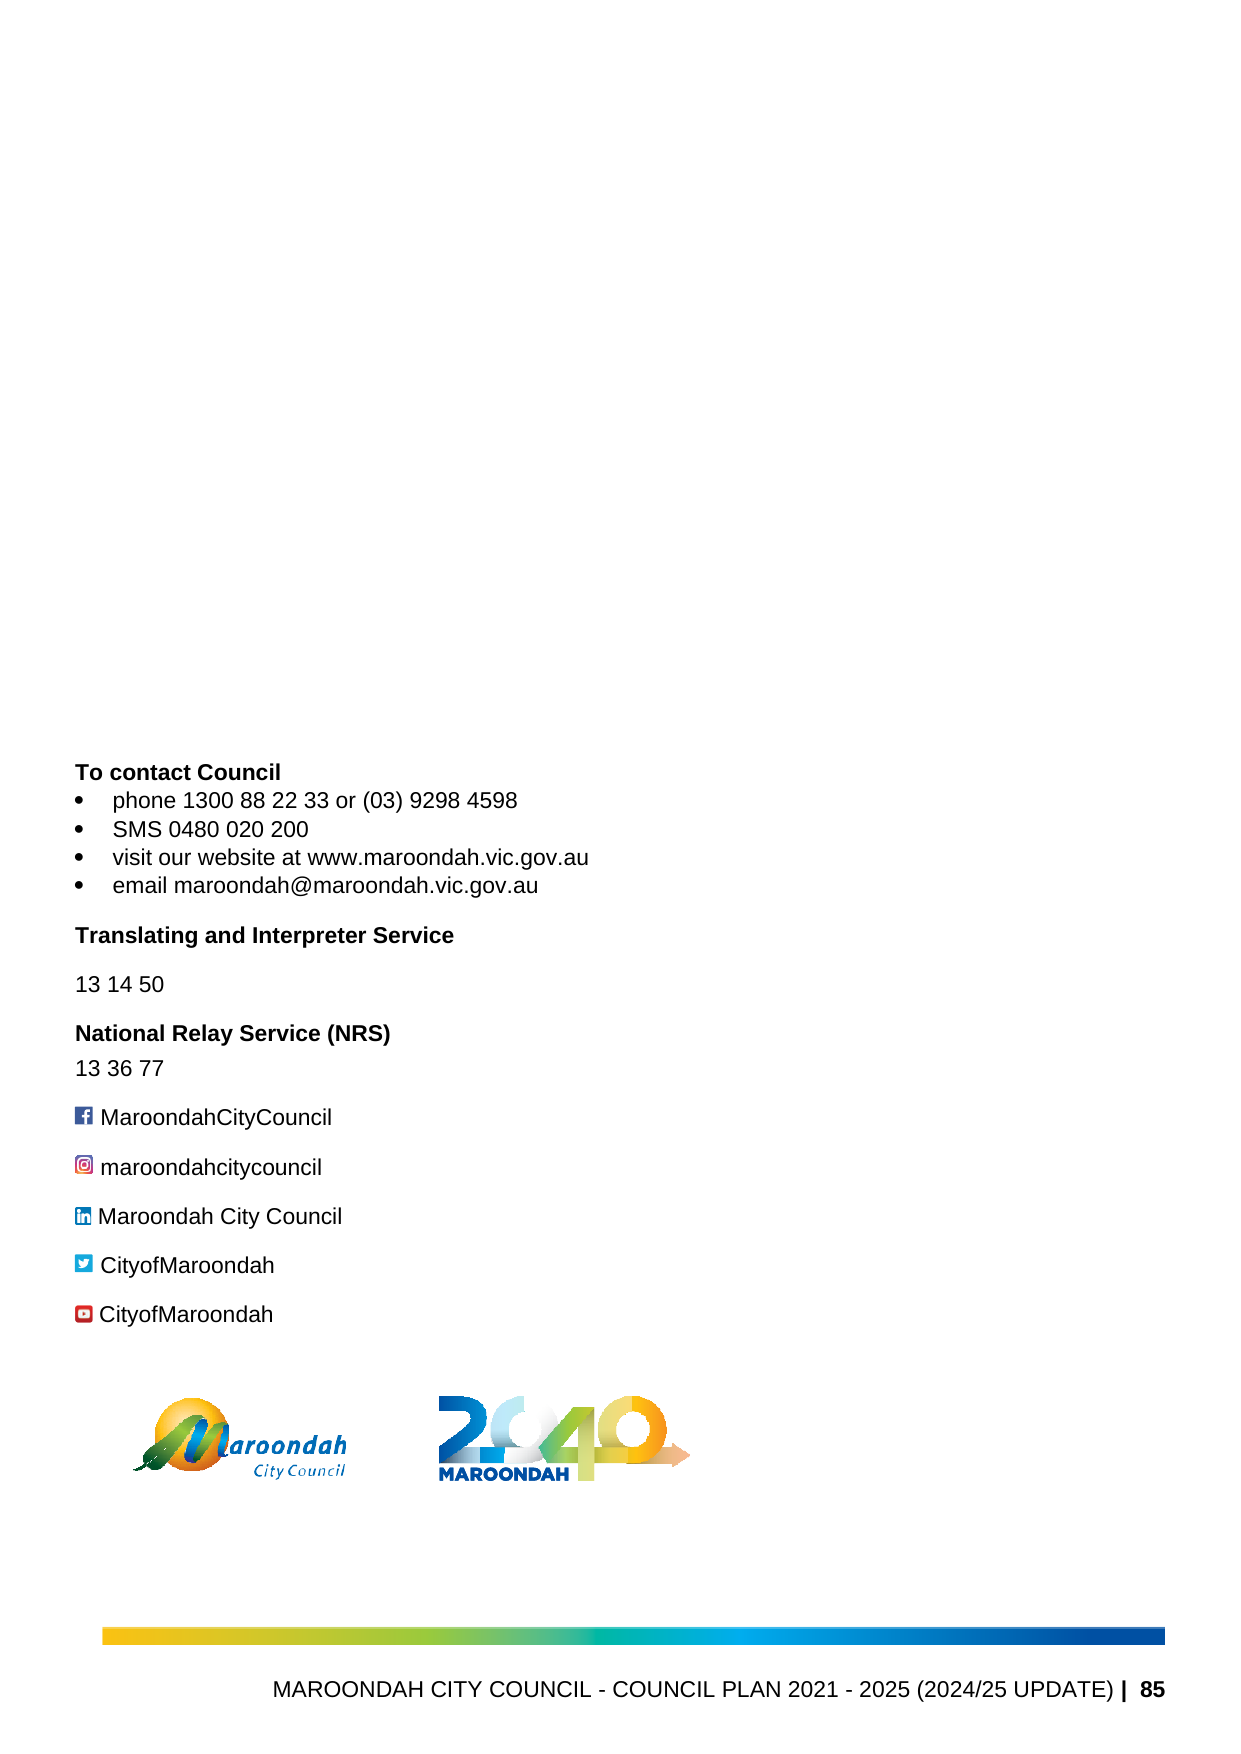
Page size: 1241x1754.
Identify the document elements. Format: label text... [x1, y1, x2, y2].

text 13 36 77 [75, 1055, 1165, 1081]
text MaroondahCityCouncil [75, 1104, 1165, 1131]
text To contact Council [75, 759, 1165, 785]
picture [75, 1155, 93, 1174]
picture [439, 1396, 690, 1481]
list phone 1300 88 22 33 or (03) 9298 4598 [75, 787, 1165, 813]
picture [230, 1435, 346, 1454]
text CityofMaroondah [75, 1301, 1165, 1328]
text maroondahcitycouncil [75, 1153, 1165, 1180]
text CityofMaroondah [75, 1252, 1165, 1278]
list visit our website at www.maroondah.vic.gov.au [75, 844, 1165, 870]
picture [102, 1626, 1165, 1645]
picture [78, 1210, 92, 1222]
text Translating and Interpreter Service [75, 922, 1165, 948]
picture [494, 1475, 502, 1481]
list email maroondah@maroondah.vic.gov.au [75, 872, 1165, 899]
list SMS 0480 020 200 [75, 816, 1165, 842]
picture [288, 1464, 345, 1476]
text 13 14 50 [75, 971, 1165, 997]
picture [481, 1474, 487, 1481]
picture [133, 1398, 229, 1471]
picture [254, 1464, 284, 1480]
text Maroondah City Council [75, 1203, 1165, 1229]
picture [75, 1305, 93, 1323]
text National Relay Service (NRS) [75, 1020, 1165, 1047]
